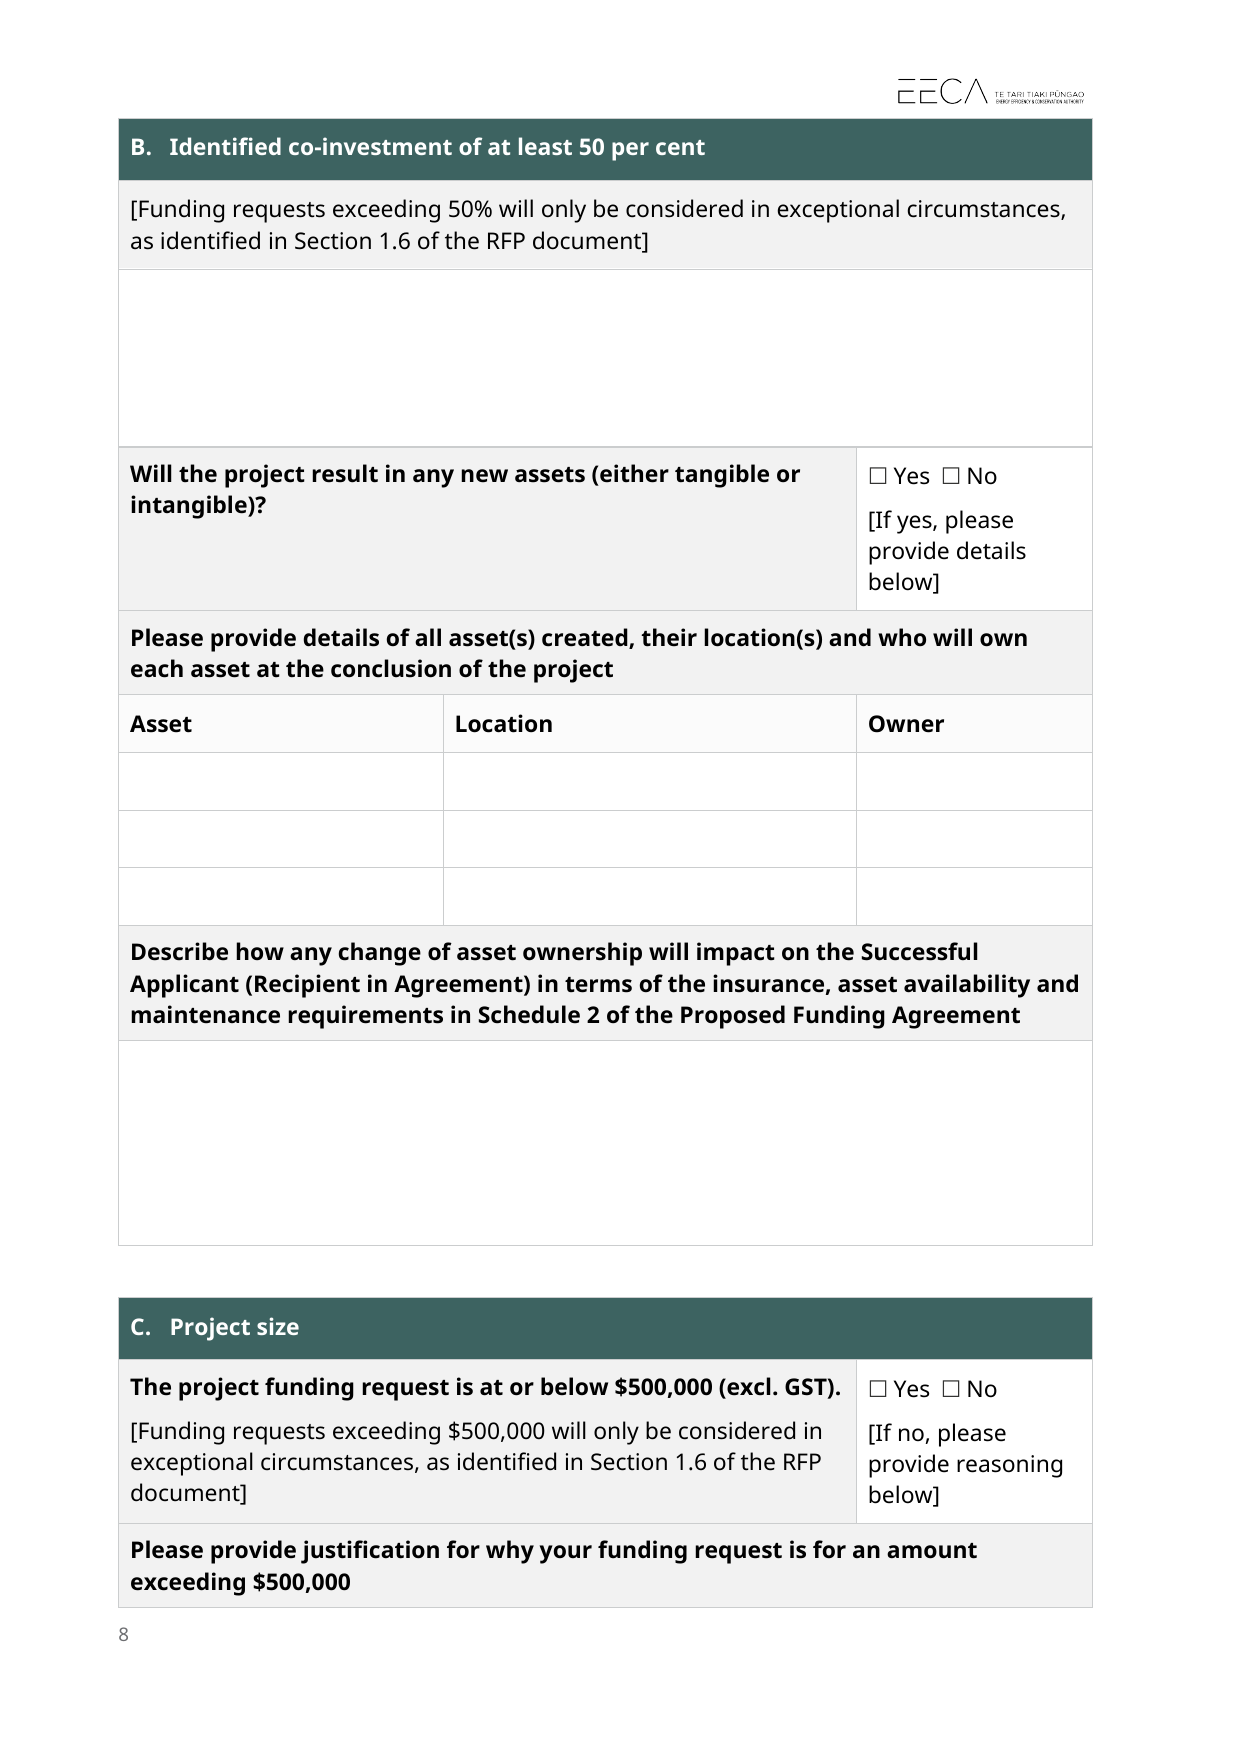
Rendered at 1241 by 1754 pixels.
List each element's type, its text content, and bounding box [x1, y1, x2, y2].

table_header Identified co-investment of at least 50 per cent [119, 119, 1092, 180]
table_cell Asset [119, 695, 443, 752]
table_cell Please provide justification for why your funding request is for an amount exceeding $500,000 [119, 1524, 1092, 1607]
table_cell [119, 270, 1092, 446]
table_cell Owner [857, 695, 1092, 752]
table_cell Please provide details of all asset(s) created, their location(s) and who will own each asset at the conclusion of the project [119, 611, 1092, 694]
table_cell Yes No [If yes, please provide details below] [857, 448, 1092, 610]
table_header Project size [119, 1298, 1092, 1359]
table_cell [444, 811, 856, 867]
table_cell Will the project result in any new assets (either tangible or intangible)? [119, 448, 856, 610]
table_cell [857, 868, 1092, 925]
table_cell [119, 811, 443, 867]
table_cell [857, 753, 1092, 809]
table_cell [444, 753, 856, 809]
table_cell The project funding request is at or below $500,000 (excl. GST). [Funding requests exceeding $500,000 will only be considered in exceptional circumstances, as identified in Section 1.6 of the RFP document] [119, 1360, 856, 1523]
table_cell [119, 868, 443, 925]
table_cell [119, 753, 443, 809]
table_cell [857, 811, 1092, 867]
table_cell [444, 868, 856, 925]
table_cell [119, 181, 1092, 268]
picture [888, 68, 1094, 114]
table_cell Describe how any change of asset ownership will impact on the Successful Applicant (Recipient in Agreement) in terms of the insurance, asset availability and maintenance requirements in Schedule 2 of the Proposed Funding Agreement [119, 926, 1092, 1040]
table_cell Location [444, 695, 856, 752]
table_cell [119, 1041, 1092, 1245]
table_cell Yes No [If no, please provide reasoning below] [857, 1360, 1092, 1523]
